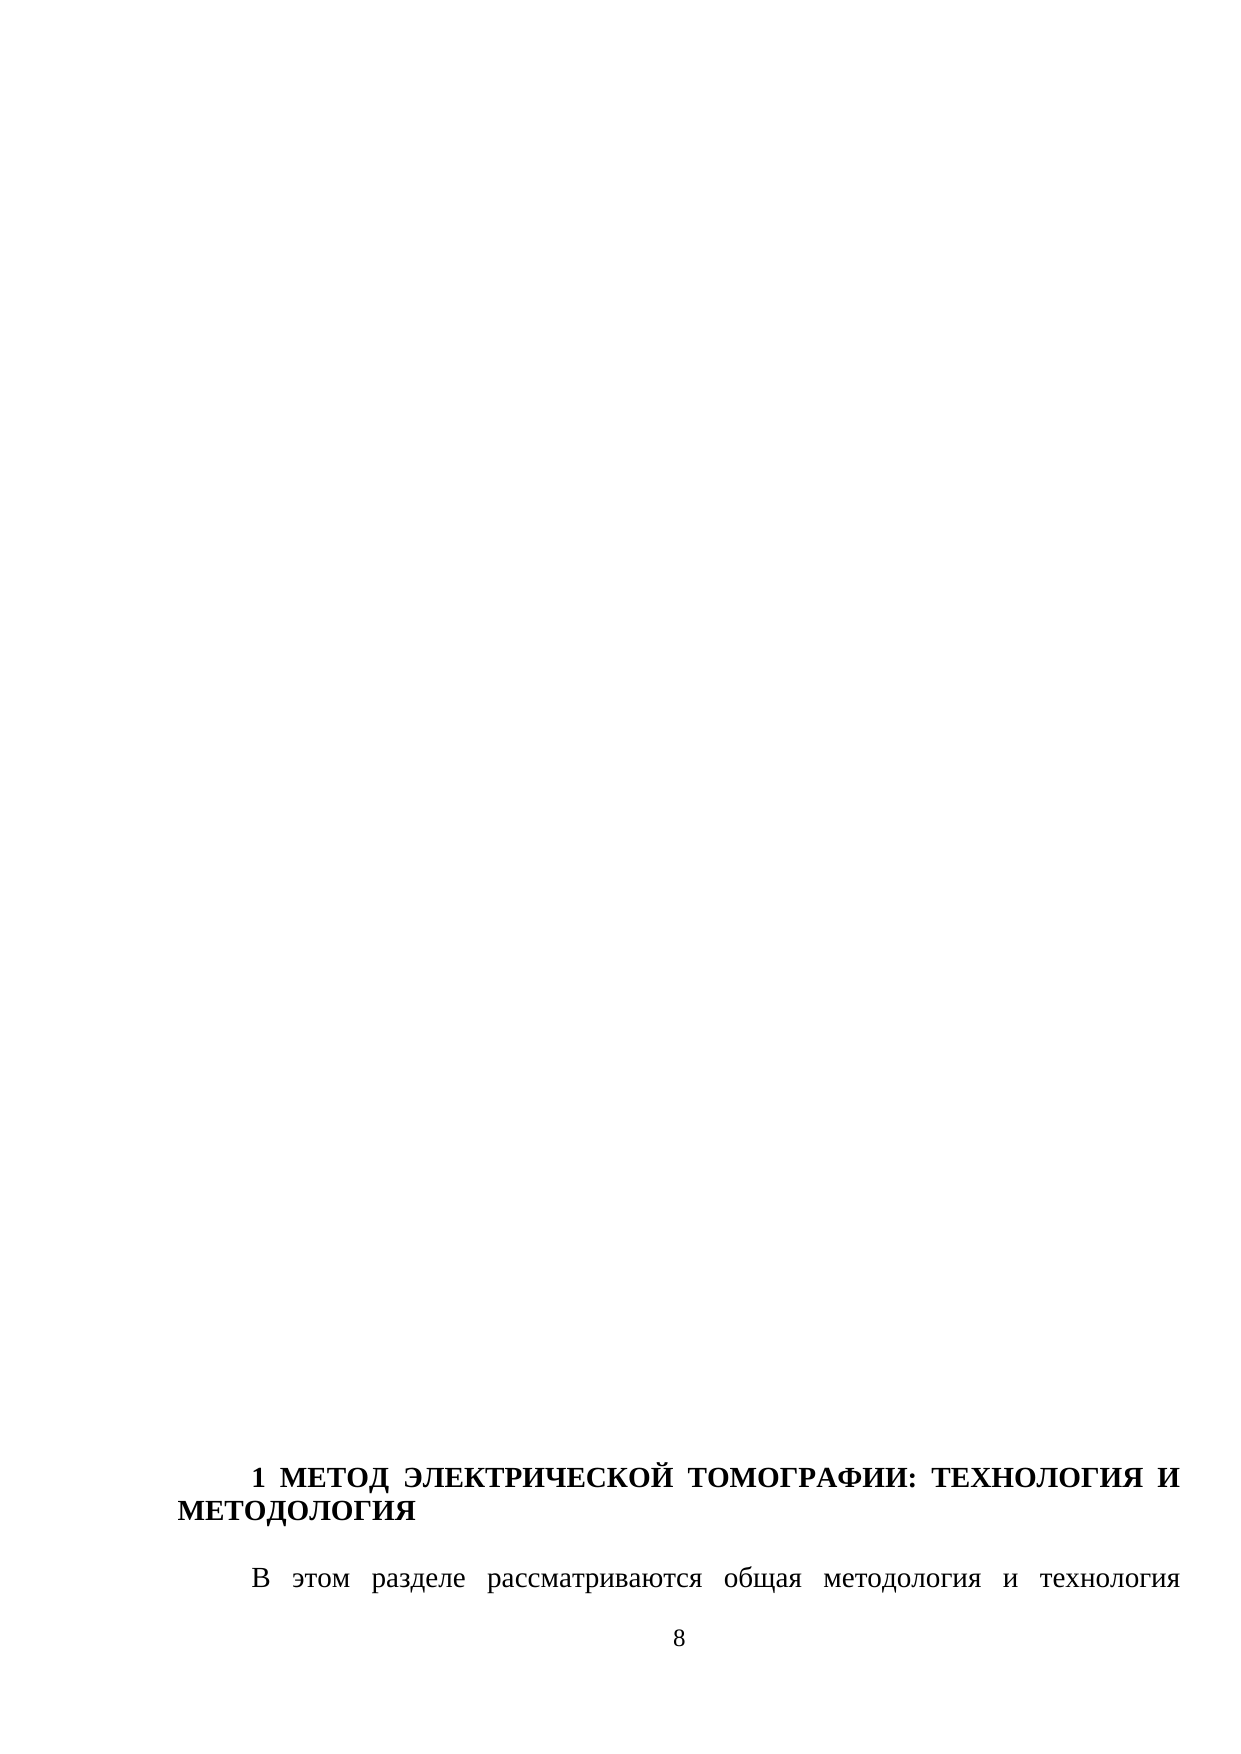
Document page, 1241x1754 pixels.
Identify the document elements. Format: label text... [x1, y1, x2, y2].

text 1 Метод электрической томографии: технология и методология [177, 1460, 1181, 1527]
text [177, 1560, 1181, 1594]
